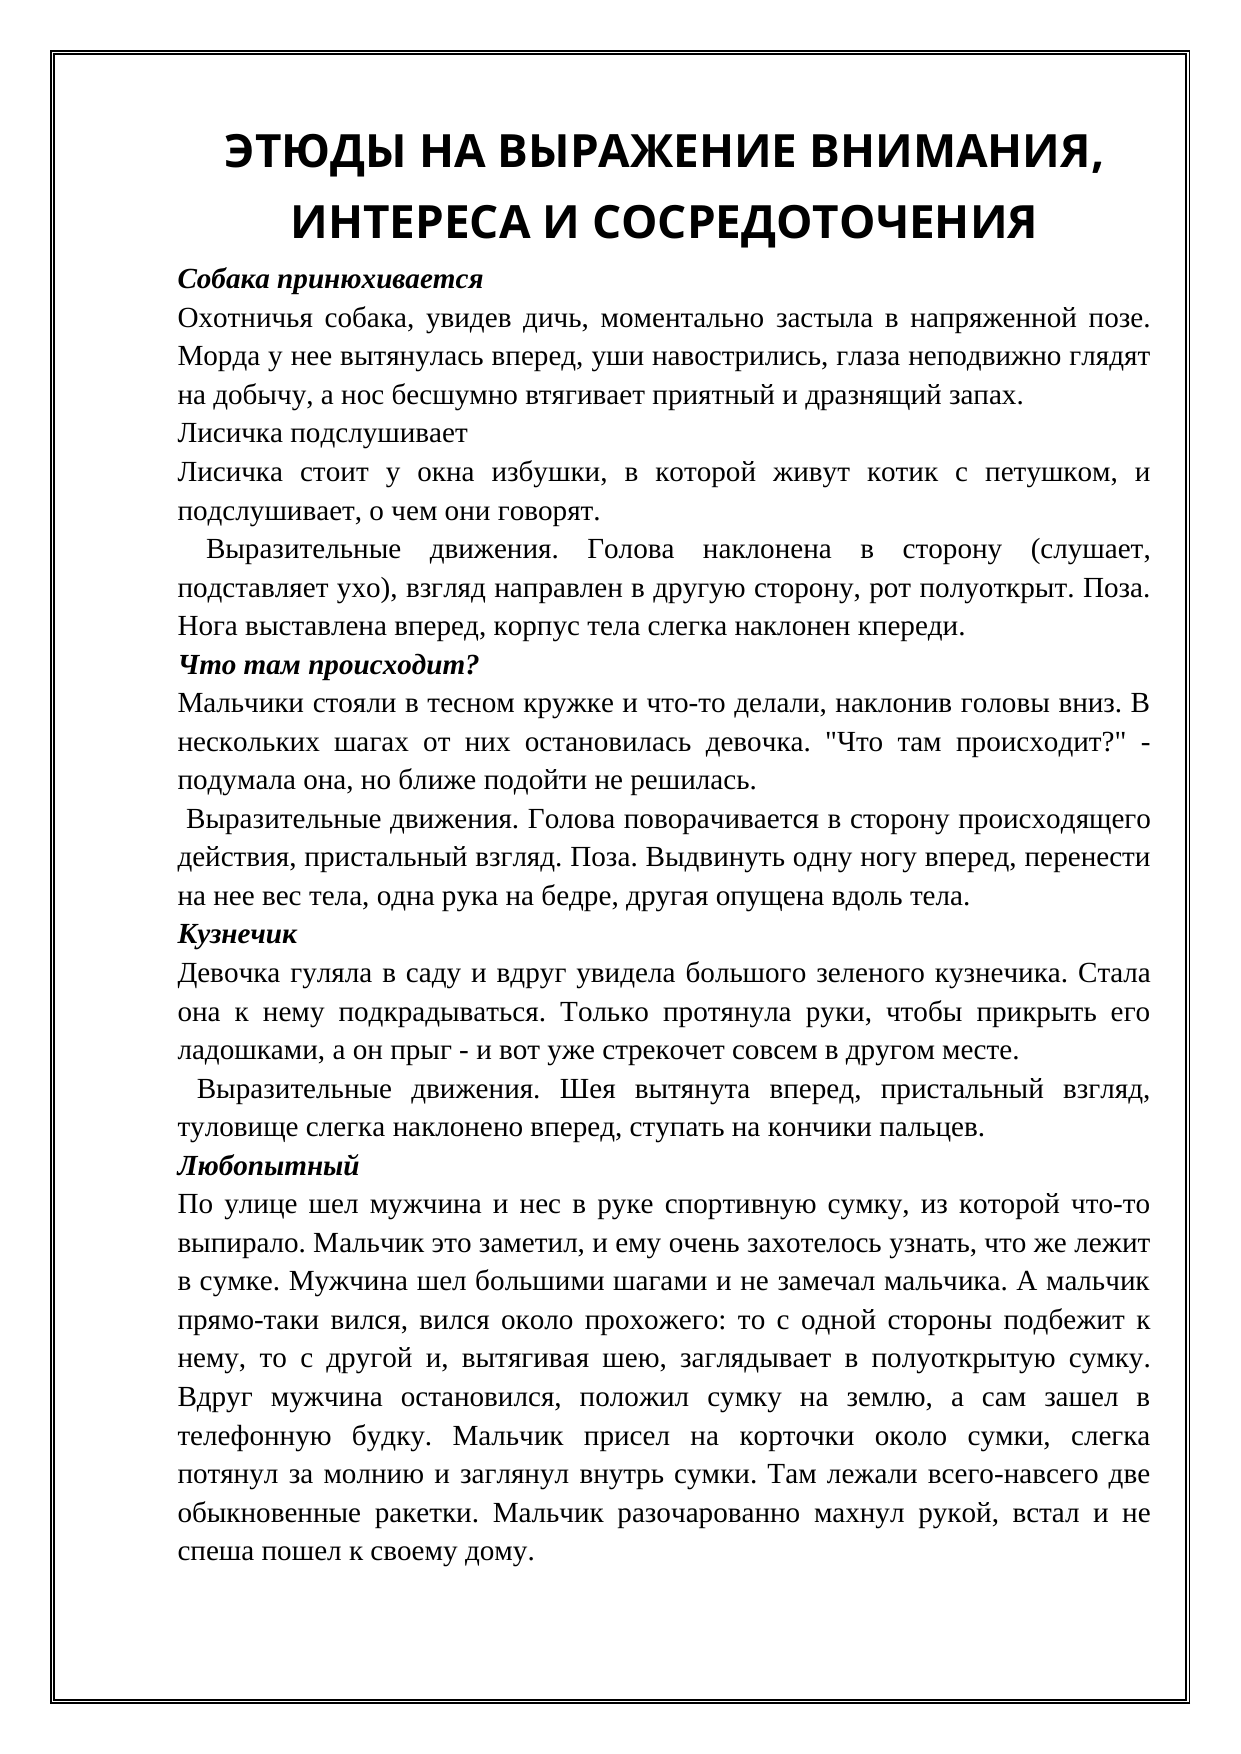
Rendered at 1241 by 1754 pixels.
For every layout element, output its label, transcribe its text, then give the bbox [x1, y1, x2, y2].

text Кузнечик [177, 917, 1152, 950]
text Любопытный [177, 1148, 1152, 1181]
text По улице шел мужчина и нес в руке спортивную сумку, из которой что-то выпирало. Мальчик это заметил, и ему очень захотелось узнать, что же лежит в сумке. Мужчина шел большими шагами и не замечал мальчика. А мальчик прямо-таки вился, вился около прохожего: то с одной стороны подбежит к нему, то с другой и, вытягивая шею, заглядывает в полуоткрытую сумку. Вдруг мужчина остановился, положил сумку на землю, а сам зашел в телефонную будку. Мальчик присел на корточки около сумки, слегка потянул за молнию и заглянул внутрь сумки. Там лежали всего-навсего две обыкновенные ракетки. Мальчик разочарованно махнул рукой, встал и не спеша пошел к своему дому. [177, 1186, 1152, 1567]
text Выразительные движения. Голова наклонена в сторону (слушает, подставляет ухо), взгляд направлен в другую сторону, рот полуоткрыт. Поза. Нога выставлена вперед, корпус тела слегка наклонен кпереди. [177, 531, 1152, 642]
text Что там происходит? [177, 647, 1152, 680]
text Охотничья собака, увидев дичь, моментально застыла в напряженной позе. Морда у нее вытянулась вперед, уши навострились, глаза неподвижно глядят на добычу, а нос бесшумно втягивает приятный и дразнящий запах. [177, 300, 1152, 411]
text Выразительные движения. Шея вытянута вперед, пристальный взгляд, туловище слегка наклонено вперед, ступать на кончики пальцев. [177, 1071, 1152, 1143]
text Выразительные движения. Голова поворачивается в сторону происходящего действия, пристальный взгляд. Поза. Выдвинуть одну ногу вперед, перенести на нее вес тела, одна рука на бедре, другая опущена вдоль тела. [177, 801, 1152, 912]
text Мальчики стояли в тесном кружке и что-то делали, наклонив головы вниз. В нескольких шагах от них остановилась девочка. "Что там происходит?" - подумала она, но ближе подойти не решилась. [177, 685, 1152, 796]
text Лисичка подслушивает [177, 416, 1152, 449]
text Девочка гуляла в саду и вдруг увидела большого зеленого кузнечика. Стала она к нему подкрадываться. Только протянула руки, чтобы прикрыть его ладошками, а он прыг - и вот уже стрекочет совсем в другом месте. [177, 955, 1152, 1066]
text Этюды на выражение внимания, интереса и сосредоточения [177, 118, 1152, 252]
text Лисичка стоит у окна избушки, в которой живут котик с петушком, и подслушивает, о чем они говорят. [177, 454, 1152, 526]
text Собака принюхивается [177, 261, 1152, 295]
